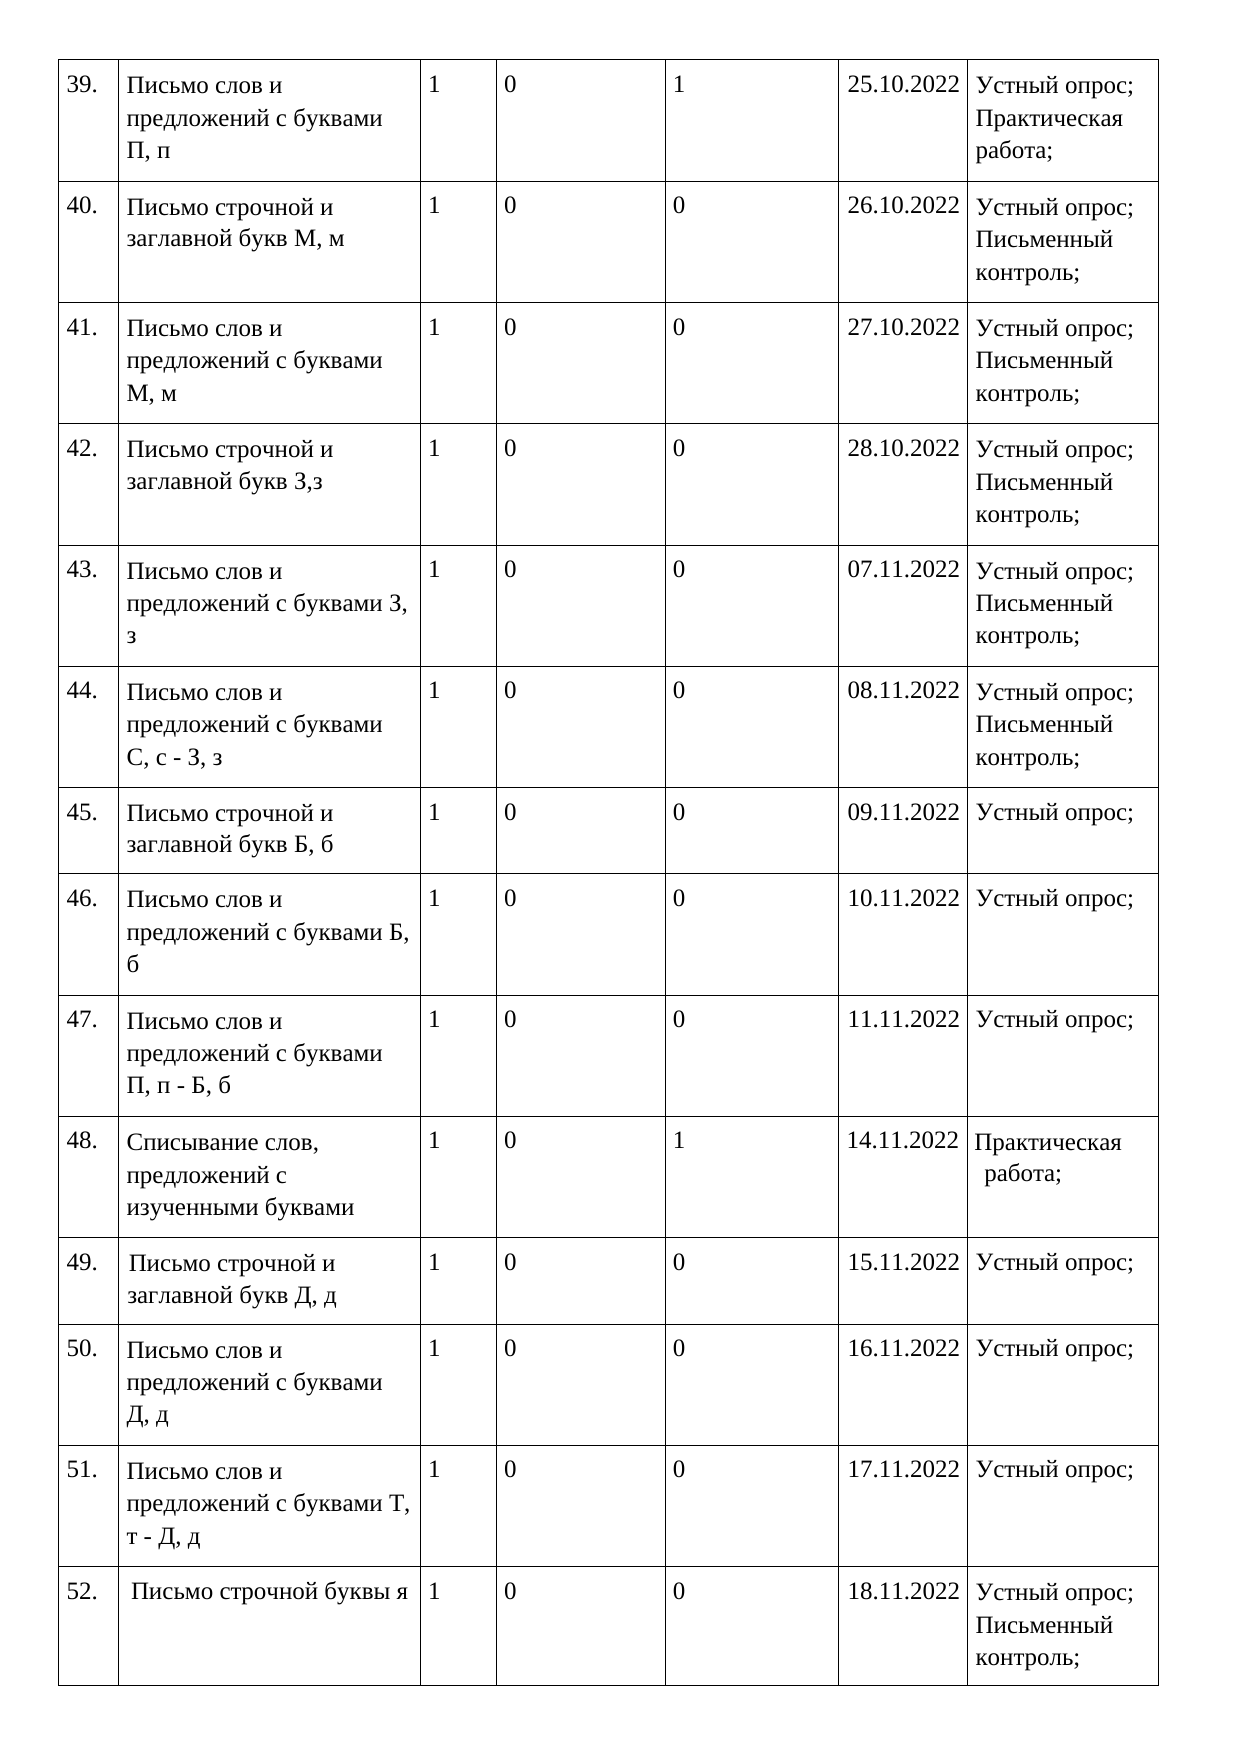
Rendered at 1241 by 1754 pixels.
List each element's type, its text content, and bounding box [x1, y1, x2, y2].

table_cell 0 [497, 182, 665, 302]
table_cell 0 [497, 303, 665, 423]
table_cell 28.10.2022 [839, 424, 967, 544]
table_cell 0 [666, 182, 838, 302]
table_cell 1 [421, 996, 496, 1116]
table_cell 0 [497, 788, 665, 873]
table_cell Устный опрос; [968, 874, 1158, 994]
table_cell 10.11.2022 [839, 874, 967, 994]
table_cell 0 [497, 1238, 665, 1323]
table_cell 0 [497, 424, 665, 544]
table_cell 0 [666, 303, 838, 423]
table_cell 0 [497, 1117, 665, 1237]
table_cell 0 [666, 1446, 838, 1566]
table_cell 0 [666, 788, 838, 873]
table_cell 48. [59, 1117, 118, 1237]
table_cell 0 [497, 996, 665, 1116]
table_cell 0 [497, 667, 665, 787]
table_cell 0 [666, 1567, 838, 1685]
table_cell 1 [421, 1238, 496, 1323]
table_cell 11.11.2022 [839, 996, 967, 1116]
table_cell 27.10.2022 [839, 303, 967, 423]
table_cell 0 [497, 874, 665, 994]
table_cell Письмо строчной и заглавной букв Б, б [119, 788, 420, 873]
table_cell Письмо слов и предложений с буквами С, с - З, з [119, 667, 420, 787]
table_cell 0 [666, 874, 838, 994]
table_cell 41. [59, 303, 118, 423]
table_cell 44. [59, 667, 118, 787]
table_cell Устный опрос; Письменный контроль; [968, 667, 1158, 787]
table_header 25.10.2022 [839, 60, 967, 181]
table_cell 1 [421, 788, 496, 873]
table_header 1 [666, 60, 838, 181]
table_cell 1 [421, 303, 496, 423]
table_cell 45. [59, 788, 118, 873]
table_header 1 [421, 60, 496, 181]
table_cell 0 [666, 996, 838, 1116]
table_cell Письмо строчной и заглавной букв Д, д [119, 1238, 420, 1323]
table_cell 42. [59, 424, 118, 544]
table_cell 16.11.2022 [839, 1325, 967, 1445]
table_cell Устный опрос; [968, 1325, 1158, 1445]
table_cell 0 [666, 1238, 838, 1323]
table_cell 43. [59, 546, 118, 666]
table_cell 17.11.2022 [839, 1446, 967, 1566]
table_cell 52. [59, 1567, 118, 1685]
table_cell 0 [497, 546, 665, 666]
table_cell 15.11.2022 [839, 1238, 967, 1323]
table_cell Письмо строчной и заглавной букв З,з [119, 424, 420, 544]
table_cell 07.11.2022 [839, 546, 967, 666]
table_header 0 [497, 60, 665, 181]
table_cell Письмо слов и предложений с буквами З, з [119, 546, 420, 666]
table_cell Устный опрос; [968, 1446, 1158, 1566]
table_cell 1 [421, 1117, 496, 1237]
table_cell 40. [59, 182, 118, 302]
table_cell Письмо слов и предложений с буквами М, м [119, 303, 420, 423]
table_cell 0 [666, 546, 838, 666]
table_header Письмо слов и предложений с буквами П, п [119, 60, 420, 181]
table_cell Устный опрос; Письменный контроль; [968, 1567, 1158, 1685]
table_cell Устный опрос; Письменный контроль; [968, 546, 1158, 666]
table_cell Устный опрос; [968, 1238, 1158, 1323]
table_cell Письмо строчной и заглавной букв М, м [119, 182, 420, 302]
table_cell 0 [497, 1325, 665, 1445]
table_cell Письмо слов и предложений с буквами Б, б [119, 874, 420, 994]
table_cell 1 [421, 1446, 496, 1566]
table_cell 1 [421, 424, 496, 544]
table_cell 49. [59, 1238, 118, 1323]
table_cell Списывание слов, предложений с изученными буквами [119, 1117, 420, 1237]
table_cell 0 [666, 667, 838, 787]
table_cell 14.11.2022 [839, 1117, 967, 1237]
table_cell 1 [421, 182, 496, 302]
table_cell Устный опрос; Письменный контроль; [968, 303, 1158, 423]
table_cell 0 [497, 1446, 665, 1566]
table_cell 08.11.2022 [839, 667, 967, 787]
table_cell 0 [666, 424, 838, 544]
table_cell 1 [421, 667, 496, 787]
table_cell 47. [59, 996, 118, 1116]
table_cell 09.11.2022 [839, 788, 967, 873]
table_cell 1 [421, 1325, 496, 1445]
table_cell 1 [421, 1567, 496, 1685]
table_cell Устный опрос; [968, 788, 1158, 873]
table_cell Практическая работа; [968, 1117, 1158, 1237]
table_cell Устный опрос; Письменный контроль; [968, 182, 1158, 302]
table_cell Письмо слов и предложений с буквами П, п - Б, б [119, 996, 420, 1116]
table_cell 0 [666, 1325, 838, 1445]
table_cell 1 [421, 546, 496, 666]
table_header 39. [59, 60, 118, 181]
table_cell Устный опрос; Письменный контроль; [968, 424, 1158, 544]
table_cell Письмо строчной буквы я [119, 1567, 420, 1685]
table_cell Устный опрос; [968, 996, 1158, 1116]
table_cell 51. [59, 1446, 118, 1566]
table_cell Письмо слов и предложений с буквами Д, д [119, 1325, 420, 1445]
table_cell 1 [666, 1117, 838, 1237]
table_cell Письмо слов и предложений с буквами Т, т - Д, д [119, 1446, 420, 1566]
table_cell 26.10.2022 [839, 182, 967, 302]
table_cell 18.11.2022 [839, 1567, 967, 1685]
table_cell 50. [59, 1325, 118, 1445]
table_cell 1 [421, 874, 496, 994]
table_cell 46. [59, 874, 118, 994]
table_header Устный опрос; Практическая работа; [968, 60, 1158, 181]
table_cell 0 [497, 1567, 665, 1685]
